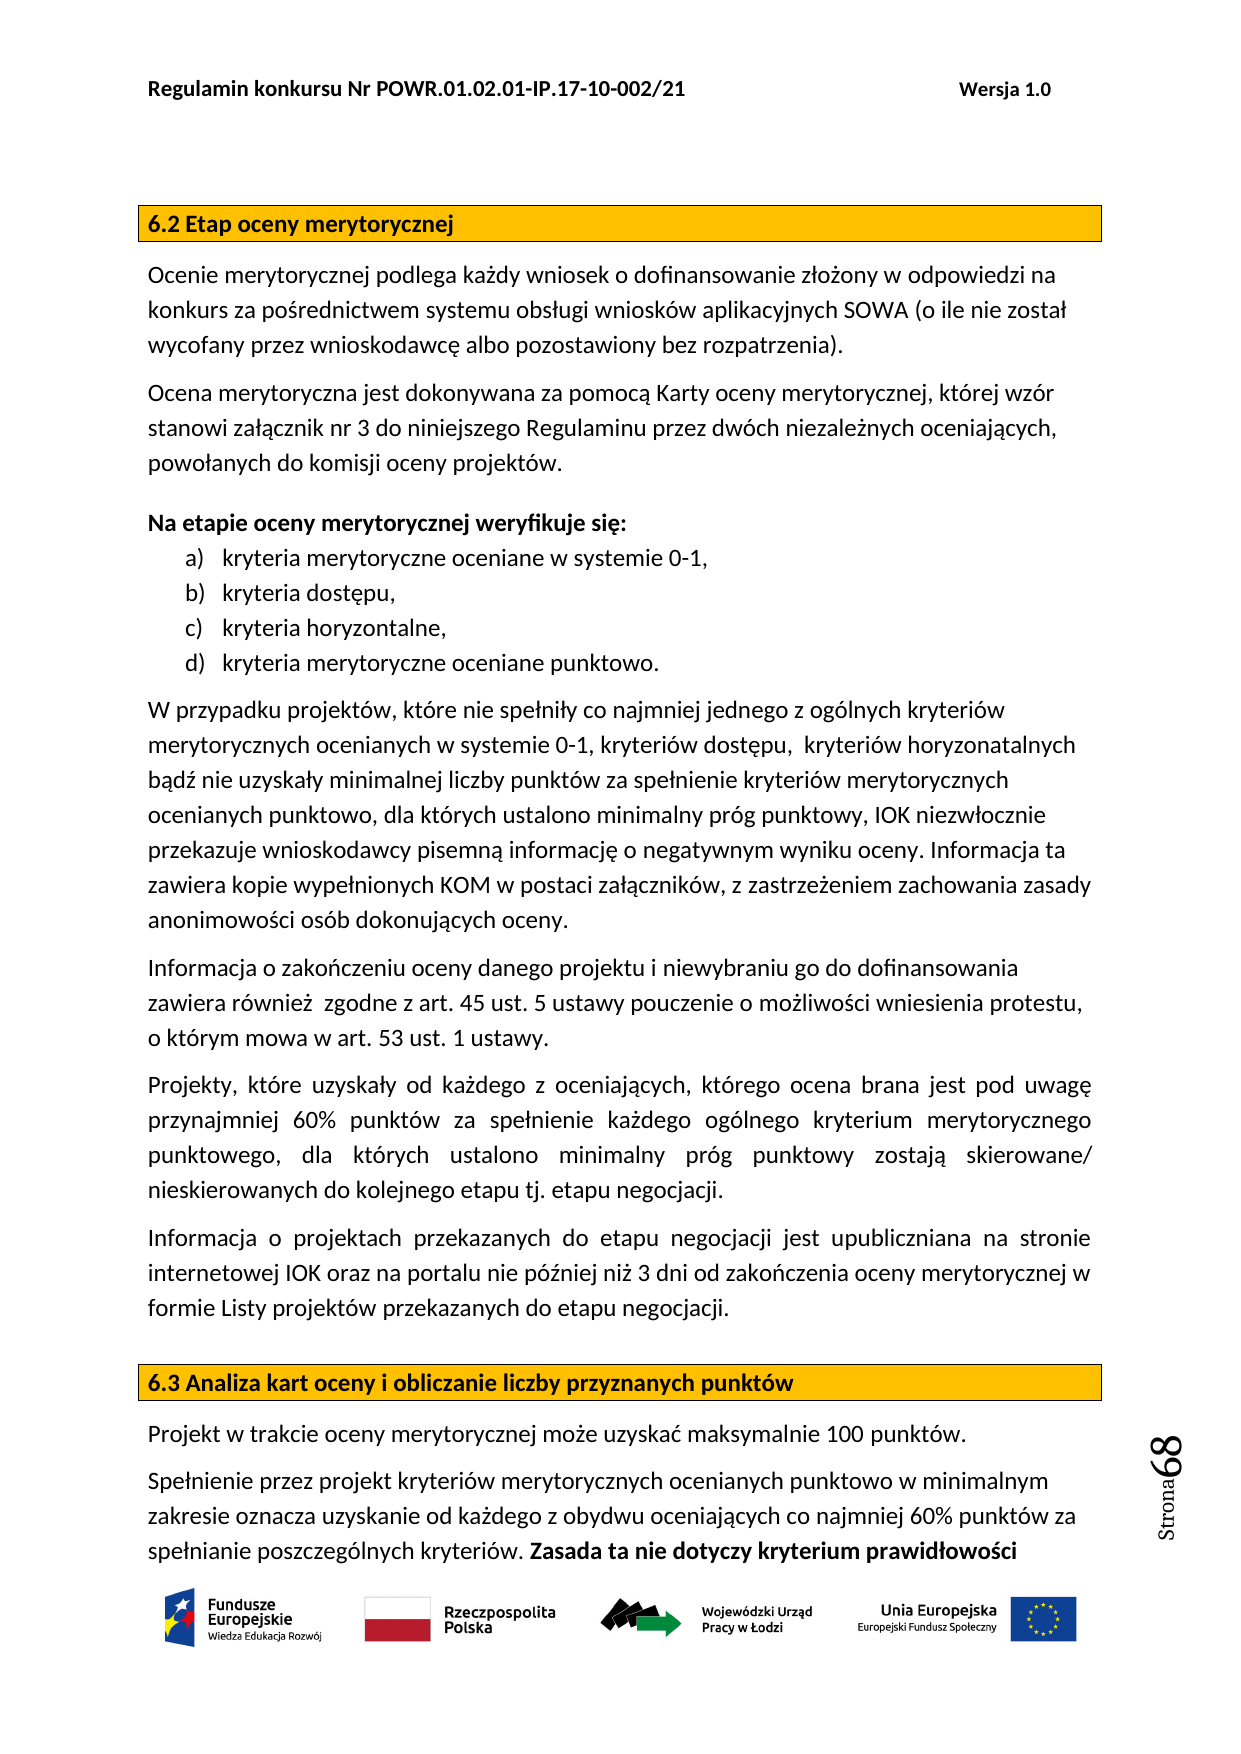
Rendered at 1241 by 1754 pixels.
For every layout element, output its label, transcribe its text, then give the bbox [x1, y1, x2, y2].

list Projekt w trakcie oceny merytorycznej może uzyskać maksymalnie 100 punktów. [148, 1418, 1093, 1448]
list kryteria merytoryczne oceniane w systemie 0-1, [185, 542, 1093, 572]
text W przypadku projektów, które nie spełniły co najmniej jednego z ogólnych kryteriów merytorycznych ocenianych w systemie 0-1, kryteriów dostępu, kryteriów horyzonatalnych bądź nie uzyskały minimalnej liczby punktów za spełnienie kryteriów merytorycznych ocenianych punktowo, dla których ustalono minimalny próg punktowy, IOK niezwłocznie przekazuje wnioskodawcy pisemną informację o negatywnym wyniku oceny. Informacja ta zawiera kopie wypełnionych KOM w postaci załączników, z zastrzeżeniem zachowania zasady anonimowości osób dokonujących oceny. [148, 694, 1093, 935]
list kryteria dostępu, [185, 577, 1093, 607]
list Etap oceny merytorycznej [139, 206, 1101, 241]
text 6.3 Analiza kart oceny i obliczanie liczby przyznanych punktów [139, 1365, 1101, 1400]
text Ocena merytoryczna jest dokonywana za pomocą Karty oceny merytorycznej, której wzór stanowi załącznik nr 3 do niniejszego Regulaminu przez dwóch niezależnych oceniających, powołanych do komisji oceny projektów. [148, 377, 1093, 477]
list kryteria horyzontalne, [185, 612, 1093, 642]
list kryteria merytoryczne oceniane punktowo. [185, 647, 1093, 677]
text Informacja o zakończeniu oceny danego projektu i niewybraniu go do dofinansowania zawiera również zgodne z art. 45 ust. 5 ustawy pouczenie o możliwości wniesienia protestu, o którym mowa w art. 53 ust. 1 ustawy. [148, 952, 1093, 1052]
text Na etapie oceny merytorycznej weryfikuje się: [148, 507, 1093, 537]
text Projekty, które uzyskały od każdego z oceniających, którego ocena brana jest pod uwagę przynajmniej 60% punktów za spełnienie każdego ogólnego kryterium merytorycznego punktowego, dla których ustalono minimalny próg punktowy zostają skierowane/ nieskierowanych do kolejnego etapu tj. etapu negocjacji. [148, 1069, 1093, 1205]
text Ocenie merytorycznej podlega każdy wniosek o dofinansowanie złożony w odpowiedzi na konkurs za pośrednictwem systemu obsługi wniosków aplikacyjnych SOWA (o ile nie został wycofany przez wnioskodawcę albo pozostawiony bez rozpatrzenia). [148, 259, 1093, 360]
picture [147, 1567, 1093, 1664]
text Informacja o projektach przekazanych do etapu negocjacji jest upubliczniana na stronie internetowej IOK oraz na portalu nie później niż 3 dni od zakończenia oceny merytorycznej w formie Listy projektów przekazanych do etapu negocjacji. [148, 1222, 1093, 1322]
